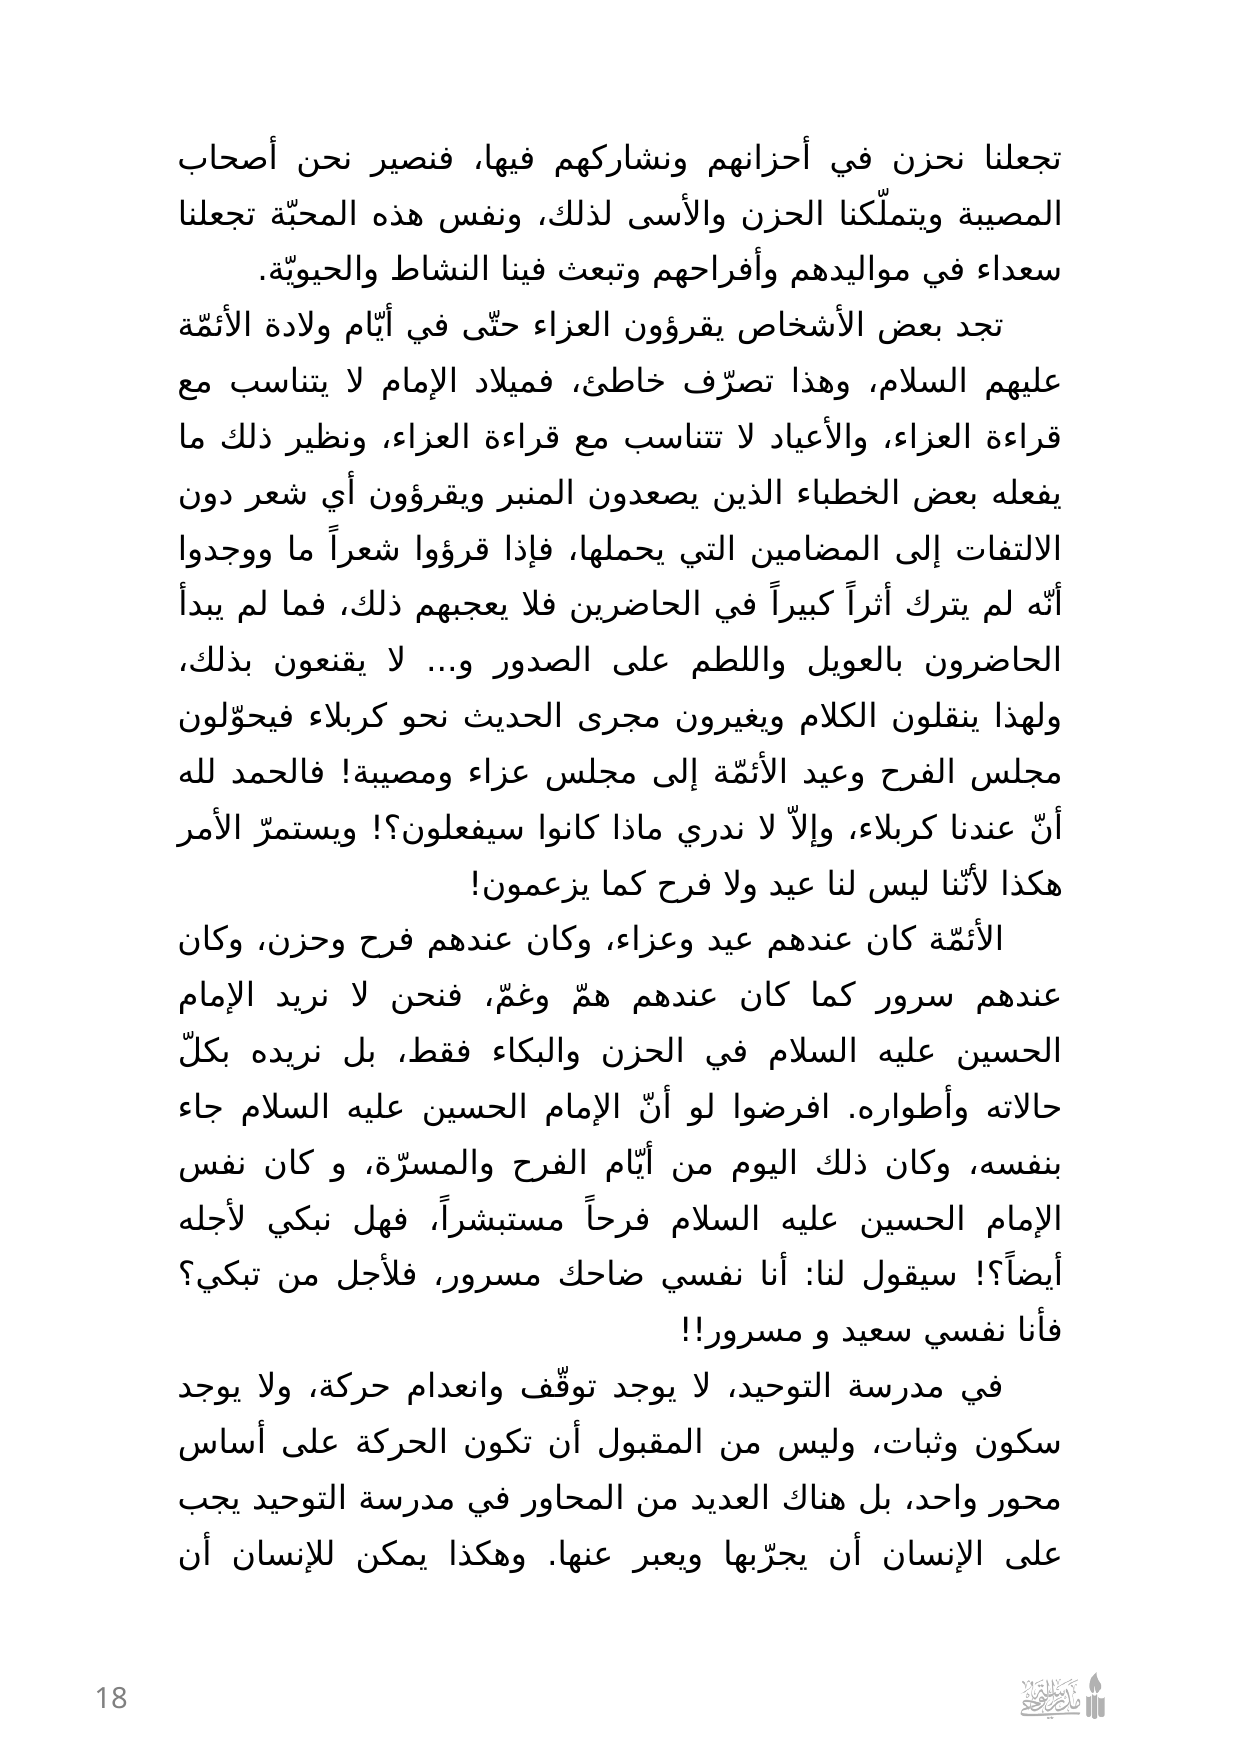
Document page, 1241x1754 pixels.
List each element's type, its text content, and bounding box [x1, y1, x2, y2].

text تجد بعض الأشخاص يقرؤون العزاء حتّى في أيّام ولادة الأئمّة عليهم السلام، وهذا تصرّف خاطئ، فميلاد الإمام لا يتناسب مع قراءة العزاء، والأعياد لا تتناسب مع قراءة العزاء، ونظير ذلك ما يفعله بعض الخطباء الذين يصعدون المنبر ويقرؤون أي شعر دون الالتفات إلى المضامين التي يحملها، فإذا قرؤوا شعراً ما ووجدوا أنّه لم يترك أثراً كبيراً في الحاضرين فلا يعجبهم ذلك، فما لم يبدأ الحاضرون بالعويل واللطم على الصدور و... لا يقنعون بذلك، ولهذا ينقلون الكلام ويغيرون مجرى الحديث نحو كربلاء فيحوّلون مجلس الفرح وعيد الأئمّة إلى مجلس عزاء ومصيبة! فالحمد لله أنّ عندنا كربلاء، وإلاّ لا ندري ماذا كانوا سيفعلون؟! ويستمرّ الأمر هكذا لأنّنا ليس لنا عيد ولا فرح كما يزعمون! [177, 303, 1063, 917]
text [177, 1364, 1063, 1587]
text الأئمّة كان عندهم عيد وعزاء، وكان عندهم فرح وحزن، وكان عندهم سرور كما كان عندهم همّ وغمّ، فنحن لا نريد الإمام الحسين عليه السلام في الحزن والبكاء فقط، بل نريده بكلّ حالاته وأطواره. افرضوا لو أنّ الإمام الحسين عليه السلام جاء بنفسه، وكان ذلك اليوم من أيّام الفرح والمسرّة، و كان نفس الإمام الحسين عليه السلام فرحاً مستبشراً، فهل نبكي لأجله أيضاً؟! سيقول لنا: أنا نفسي ضاحك مسرور، فلأجل من تبكي؟ فأنا نفسي سعيد و مسرور!! [177, 917, 1063, 1364]
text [177, 136, 1063, 303]
picture [1020, 1672, 1105, 1719]
